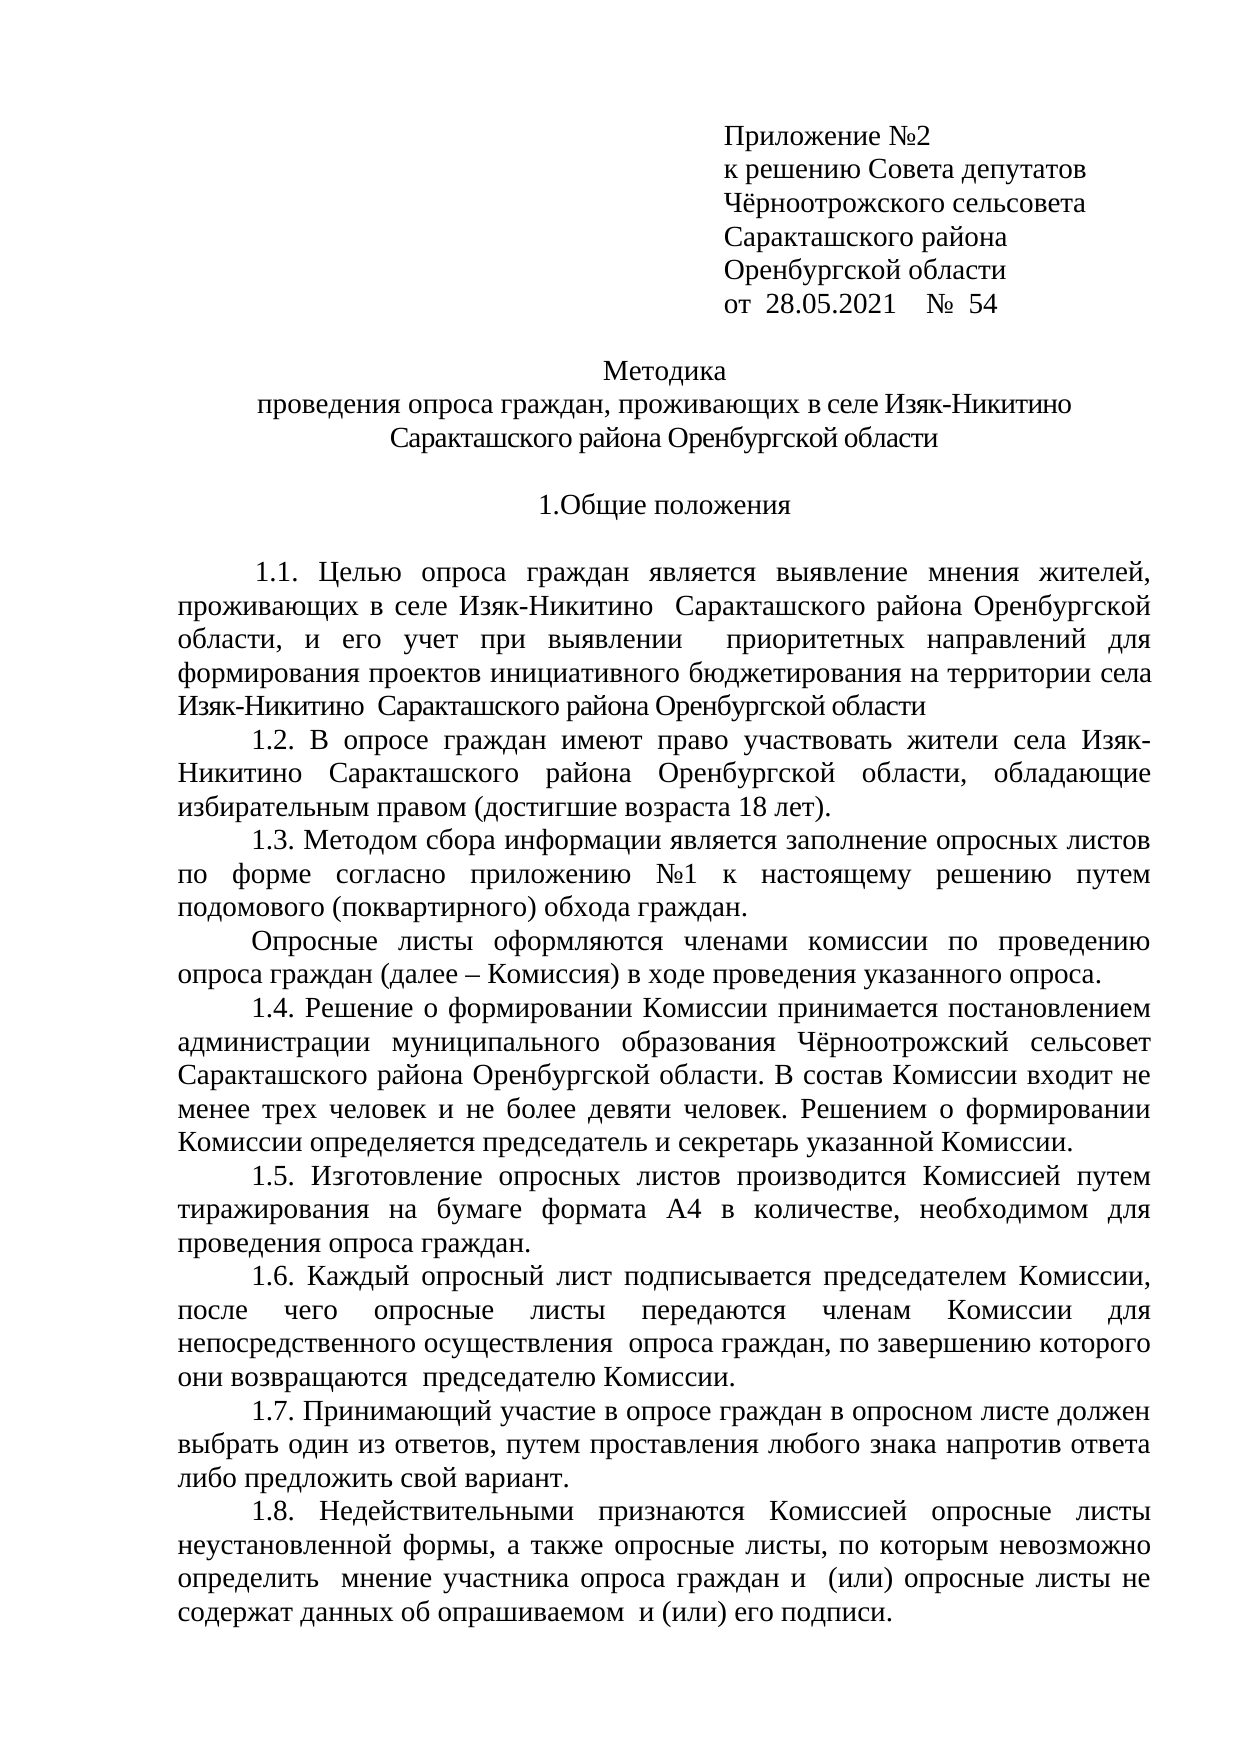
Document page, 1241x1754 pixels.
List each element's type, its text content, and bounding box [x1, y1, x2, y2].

text 1.2. В опросе граждан имеют право участвовать жители села Изяк-Никитино Саракташского района Оренбургской области, обладающие избирательным правом (достигшие возраста 18 лет). [177, 722, 1152, 822]
text 1.5. Изготовление опросных листов производится Комиссией путем тиражирования на бумаге формата А4 в количестве, необходимом для проведения опроса граждан. [177, 1158, 1152, 1258]
text к решению Совета депутатов [723, 152, 1152, 185]
text 1.Общие положения [177, 487, 1152, 521]
text 1.3. Методом сбора информации является заполнение опросных листов по форме согласно приложению №1 к настоящему решению путем подомового (поквартирного) обхода граждан. [177, 822, 1152, 923]
text проведения опроса граждан, проживающих в селе Изяк-Никитино Саракташского района Оренбургской области [177, 386, 1152, 453]
text Методика [177, 353, 1152, 386]
text 1.6. Каждый опросный лист подписывается председателем Комиссии, после чего опросные листы передаются членам Комиссии для непосредственного осуществления опроса граждан, по завершению которого они возвращаются председателю Комиссии. [177, 1258, 1152, 1393]
text 1.7. Принимающий участие в опросе граждан в опросном листе должен выбрать один из ответов, путем проставления любого знака напротив ответа либо предложить свой вариант. [177, 1393, 1152, 1493]
text 1.8. Недействительными признаются Комиссией опросные листы неустановленной формы, а также опросные листы, по которым невозможно определить мнение участника опроса граждан и (или) опросные листы не содержат данных об опрашиваемом и (или) его подписи. [177, 1493, 1152, 1627]
text Опросные листы оформляются членами комиссии по проведению опроса граждан (далее – Комиссия) в ходе проведения указанного опроса. [177, 923, 1152, 990]
text от 28.05.2021 № 54 [723, 286, 1152, 319]
text Приложение №2 [723, 118, 1152, 152]
text 1.1. Целью опроса граждан является выявление мнения жителей, проживающих в селе Изяк-Никитино Саракташского района Оренбургской области, и его учет при выявлении приоритетных направлений для формирования проектов инициативного бюджетирования на территории села Изяк-Никитино Саракташского района Оренбургской области [177, 554, 1152, 722]
text 1.4. Решение о формировании Комиссии принимается постановлением администрации муниципального образования Чёрноотрожский сельсовет Саракташского района Оренбургской области. В состав Комиссии входит не менее трех человек и не более девяти человек. Решением о формировании Комиссии определяется председатель и секретарь указанной Комиссии. [177, 990, 1152, 1158]
text Чёрноотрожского сельсовета Саракташского района Оренбургской области [723, 185, 1152, 286]
